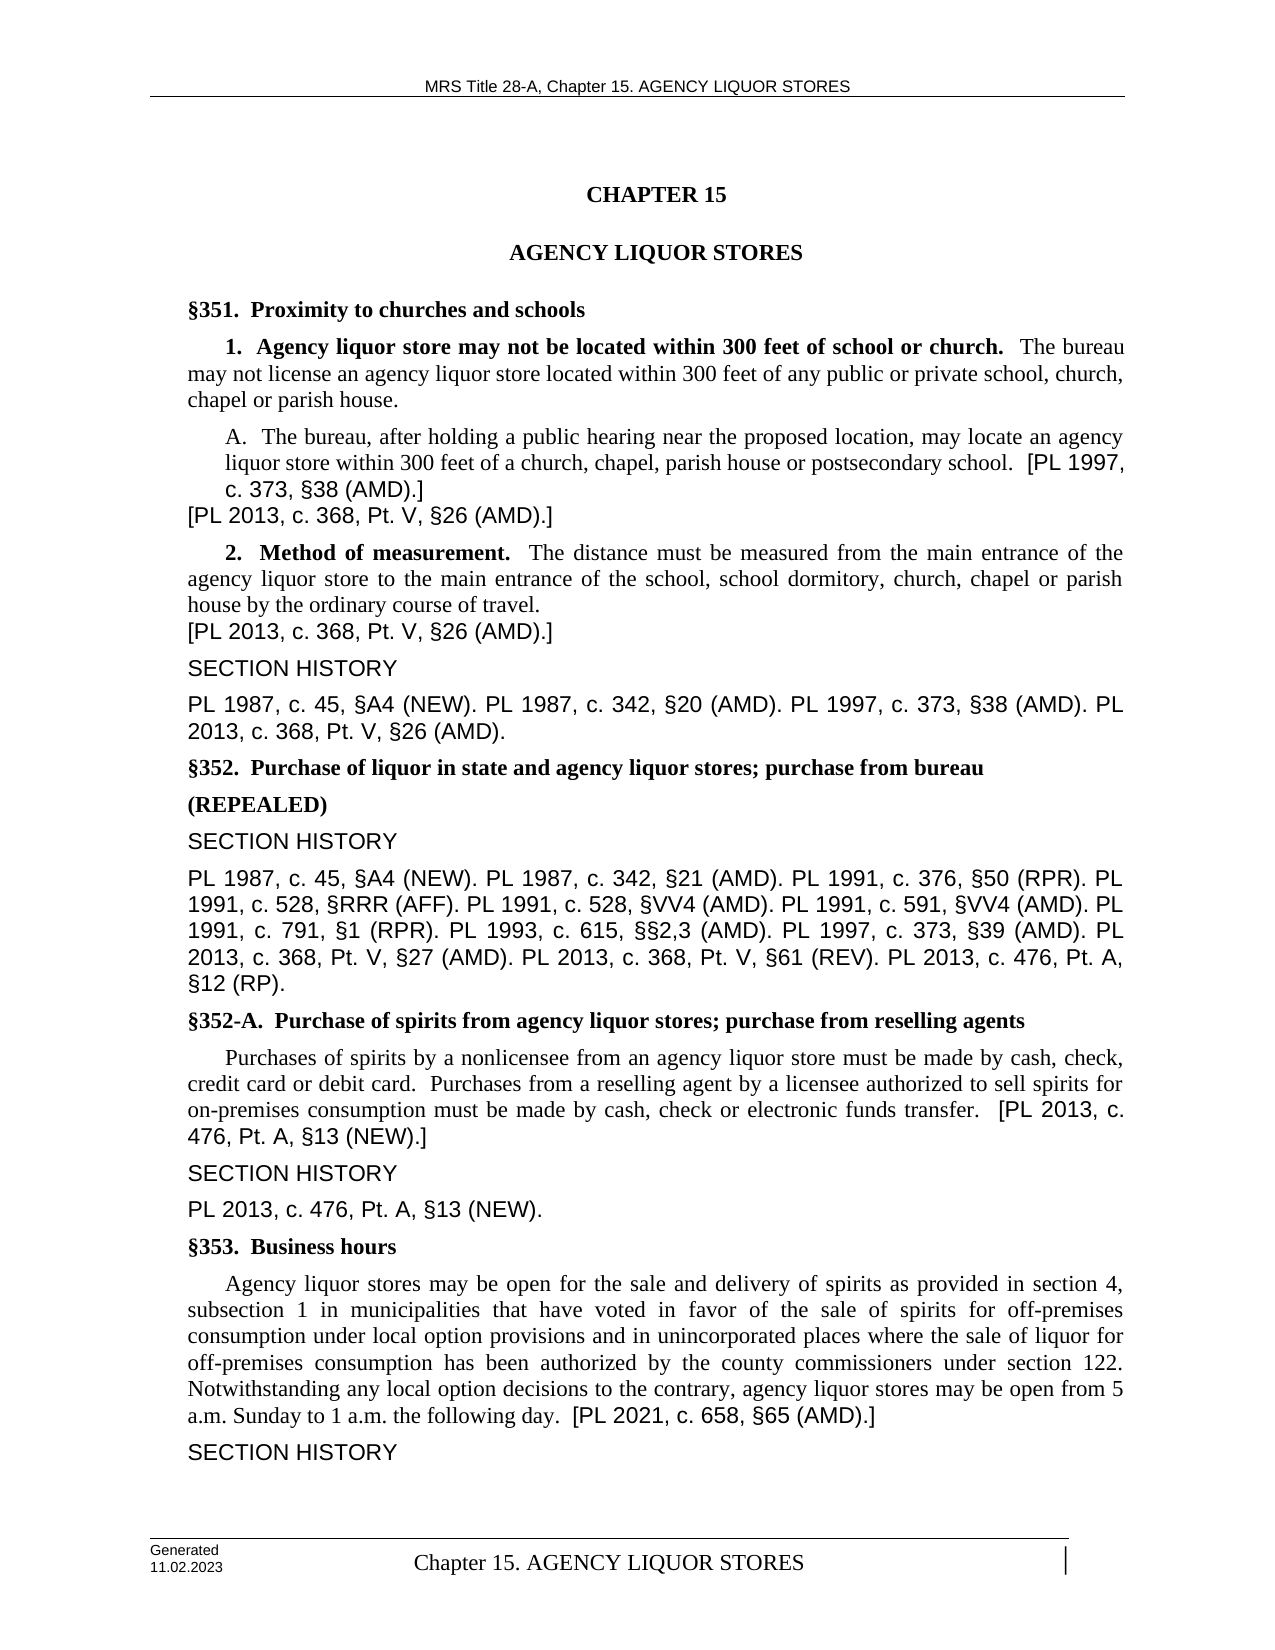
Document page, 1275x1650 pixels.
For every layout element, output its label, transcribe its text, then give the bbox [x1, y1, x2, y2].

text PL 1987, c. 45, §A4 (NEW). PL 1987, c. 342, §20 (AMD). PL 1997, c. 373, §38 (AMD). PL 2013, c. 368, Pt. V, §26 (AMD). [187, 691, 1125, 744]
text §352-A. Purchase of spirits from agency liquor stores; purchase from reselling agents [187, 1007, 1125, 1033]
text [PL 2013, c. 368, Pt. V, §26 (AMD).] [187, 502, 1125, 528]
text Purchases of spirits by a nonlicensee from an agency liquor store must be made by cash, check, credit card or debit card. Purchases from a reselling agent by a licensee authorized to sell spirits for on-premises consumption must be made by cash, check or electronic funds transfer. [PL 2013, c. 476, Pt. A, §13 (NEW).] [187, 1044, 1125, 1149]
text SECTION HISTORY [187, 828, 1125, 854]
text §353. Business hours [187, 1233, 1125, 1259]
text A. The bureau, after holding a public hearing near the proposed location, may locate an agency liquor store within 300 feet of a church, chapel, parish house or postsecondary school. [PL 1997, c. 373, §38 (AMD).] [225, 423, 1125, 502]
text CHAPTER 15 [187, 181, 1125, 208]
text AGENCY LIQUOR STORES [187, 239, 1125, 265]
text §352. Purchase of liquor in state and agency liquor stores; purchase from bureau [187, 754, 1125, 781]
text PL 2013, c. 476, Pt. A, §13 (NEW). [187, 1196, 1125, 1223]
text SECTION HISTORY [187, 1438, 1125, 1465]
text §351. Proximity to churches and schools [187, 296, 1125, 323]
text 2. Method of measurement. The distance must be measured from the main entrance of the agency liquor store to the main entrance of the school, school dormitory, church, chapel or parish house by the ordinary course of travel. [187, 539, 1125, 618]
text PL 1987, c. 45, §A4 (NEW). PL 1987, c. 342, §21 (AMD). PL 1991, c. 376, §50 (RPR). PL 1991, c. 528, §RRR (AFF). PL 1991, c. 528, §VV4 (AMD). PL 1991, c. 591, §VV4 (AMD). PL 1991, c. 791, §1 (RPR). PL 1993, c. 615, §§2,3 (AMD). PL 1997, c. 373, §39 (AMD). PL 2013, c. 368, Pt. V, §27 (AMD). PL 2013, c. 368, Pt. V, §61 (REV). PL 2013, c. 476, Pt. A, §12 (RP). [187, 865, 1125, 996]
text 1. Agency liquor store may not be located within 300 feet of school or church. The bureau may not license an agency liquor store located within 300 feet of any public or private school, church, chapel or parish house. [187, 333, 1125, 412]
text (REPEALED) [187, 791, 1125, 817]
text [PL 2013, c. 368, Pt. V, §26 (AMD).] [187, 618, 1125, 644]
text SECTION HISTORY [187, 654, 1125, 681]
text Agency liquor stores may be open for the sale and delivery of spirits as provided in section 4, subsection 1 in municipalities that have voted in favor of the sale of spirits for off-premises consumption under local option provisions and in unincorporated places where the sale of liquor for off-premises consumption has been authorized by the county commissioners under section 122. Notwithstanding any local option decisions to the contrary, agency liquor stores may be open from 5 a.m. Sunday to 1 a.m. the following day. [PL 2021, c. 658, §65 (AMD).] [187, 1270, 1125, 1428]
text SECTION HISTORY [187, 1159, 1125, 1186]
